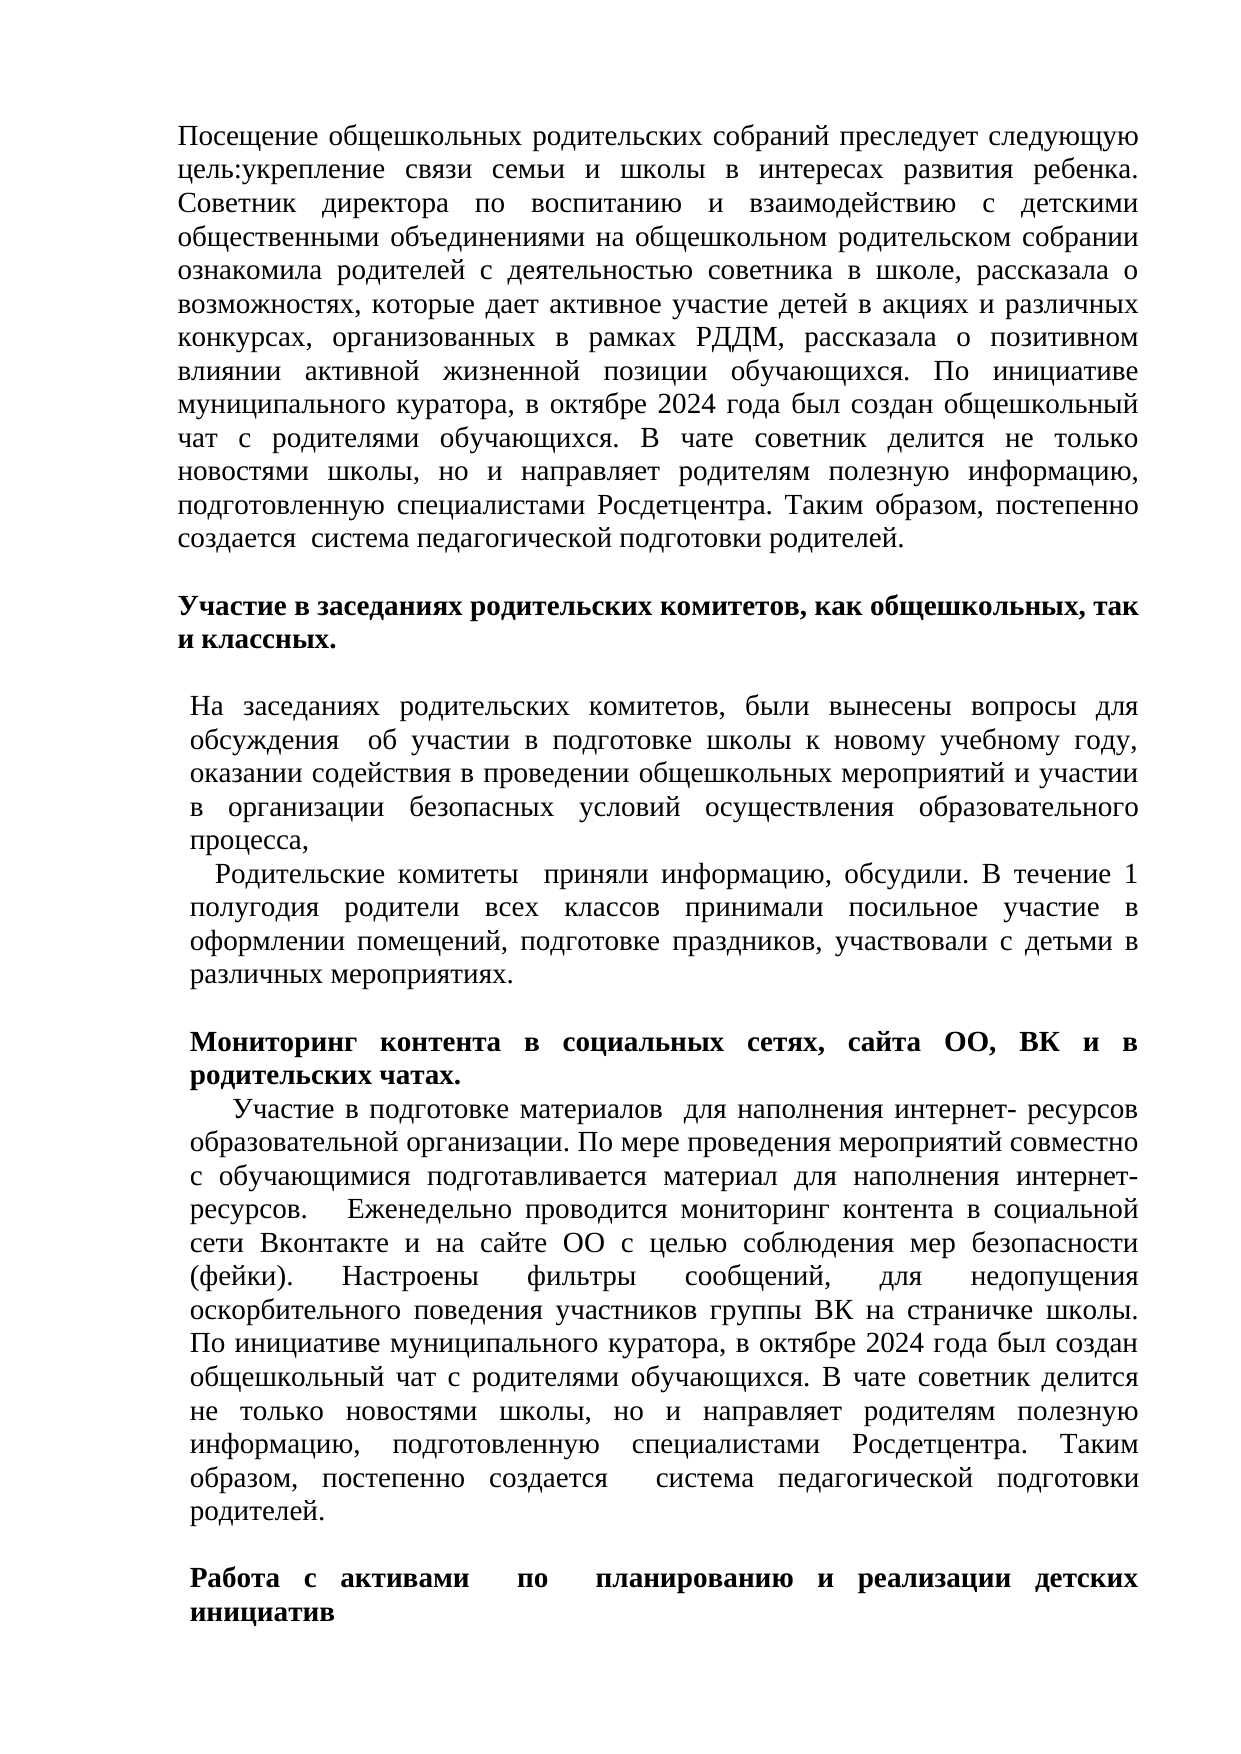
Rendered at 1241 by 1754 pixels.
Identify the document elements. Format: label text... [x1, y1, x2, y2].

text Мониторинг контента в социальных сетях, сайта ОО, ВК и в родительских чатах. [189, 1024, 1139, 1091]
text Посещение общешкольных родительских собраний преследует следующую цель:укрепление связи семьи и школы в интересах развития ребенка. Советник директора по воспитанию и взаимодействию с детскими общественными объединениями на общешкольном родительском собрании ознакомила родителей с деятельностью советника в школе, рассказала о возможностях, которые дает активное участие детей в акциях и различных конкурсах, организованных в рамках РДДМ, рассказала о позитивном влиянии активной жизненной позиции обучающихся. По инициативе муниципального куратора, в октябре 2024 года был создан общешкольный чат с родителями обучающихся. В чате советник делится не только новостями школы, но и направляет родителям полезную информацию, подготовленную специалистами Росдетцентра. Таким образом, постепенно создается система педагогической подготовки родителей. [177, 118, 1139, 554]
text Работа с активами по планированию и реализации детских инициатив [189, 1560, 1139, 1627]
text Участие в заседаниях родительских комитетов, как общешкольных, так и классных. [177, 588, 1139, 655]
text Участие в подготовке материалов для наполнения интернет- ресурсов образовательной организации. По мере проведения мероприятий совместно с обучающимися подготавливается материал для наполнения интернет- ресурсов. Еженедельно проводится мониторинг контента в социальной сети Вконтакте и на сайте ОО с целью соблюдения мер безопасности (фейки). Настроены фильтры сообщений, для недопущения оскорбительного поведения участников группы ВК на страничке школы. По инициативе муниципального куратора, в октябре 2024 года был создан общешкольный чат с родителями обучающихся. В чате советник делится не только новостями школы, но и направляет родителям полезную информацию, подготовленную специалистами Росдетцентра. Таким образом, постепенно создается система педагогической подготовки родителей. [189, 1091, 1139, 1527]
text Родительские комитеты приняли информацию, обсудили. В течение 1 полугодия родители всех классов принимали посильное участие в оформлении помещений, подготовке праздников, участвовали с детьми в различных мероприятиях. [189, 856, 1139, 990]
text На заседаниях родительских комитетов, были вынесены вопросы для обсуждения об участии в подготовке школы к новому учебному году, оказании содействия в проведении общешкольных мероприятий и участии в организации безопасных условий осуществления образовательного процесса, [189, 688, 1139, 856]
